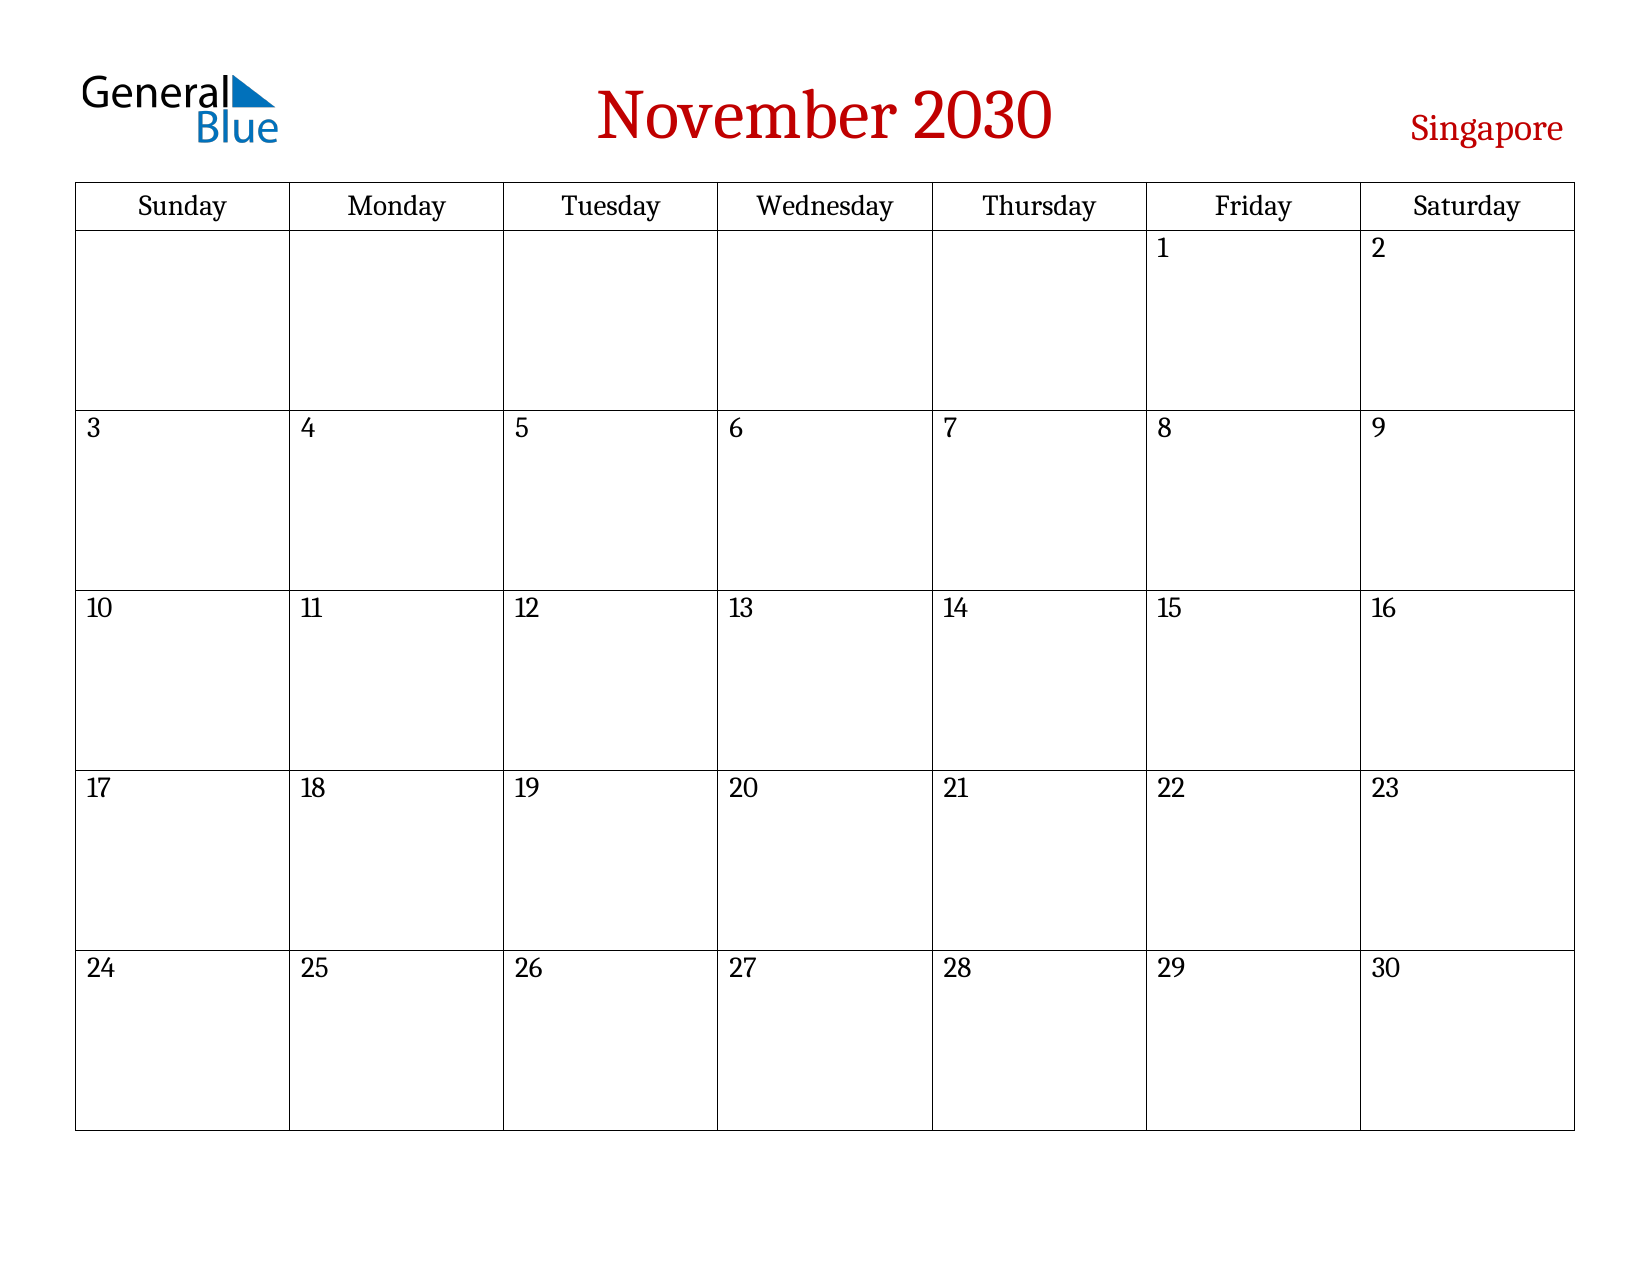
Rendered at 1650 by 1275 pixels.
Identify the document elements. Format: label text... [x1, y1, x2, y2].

table_cell 7 [933, 411, 1146, 444]
table_cell 17 [76, 771, 289, 805]
table_cell 23 [1361, 771, 1574, 805]
table_cell [1361, 985, 1574, 1130]
table_cell [290, 625, 503, 770]
table_header November 2030 [504, 75, 1146, 182]
table_cell 11 [290, 591, 503, 625]
table_cell [290, 231, 503, 264]
table_cell 6 [718, 411, 932, 444]
table_cell Thursday [933, 183, 1146, 230]
table_cell [1147, 265, 1360, 410]
table_cell [1361, 445, 1574, 590]
table_cell 20 [718, 771, 932, 805]
table_cell 28 [933, 951, 1146, 985]
table_cell 19 [504, 771, 717, 805]
table_cell [290, 805, 503, 950]
table_cell [76, 445, 289, 590]
table_cell [76, 265, 289, 410]
table_cell [504, 805, 717, 950]
table_cell [504, 265, 717, 410]
table_cell 10 [76, 591, 289, 625]
table_cell [1147, 445, 1360, 590]
table_cell [1361, 265, 1574, 410]
table_cell [718, 625, 932, 770]
table_cell 24 [76, 951, 289, 985]
table_cell 25 [290, 951, 503, 985]
table_cell [933, 231, 1146, 264]
table_cell 26 [504, 951, 717, 985]
table_cell Tuesday [504, 183, 717, 230]
table_cell [1361, 805, 1574, 950]
table_cell 12 [504, 591, 717, 625]
table_cell 22 [1147, 771, 1360, 805]
table_cell [1361, 625, 1574, 770]
table_cell 16 [1361, 591, 1574, 625]
table_cell [504, 985, 717, 1130]
table_cell 1 [1147, 231, 1360, 264]
table_cell 2 [1361, 231, 1574, 264]
table_cell [933, 625, 1146, 770]
table_cell [76, 985, 289, 1130]
table_cell 5 [504, 411, 717, 444]
table_cell [1147, 985, 1360, 1130]
table_cell [290, 265, 503, 410]
table_cell [933, 265, 1146, 410]
table_cell [290, 985, 503, 1130]
table_cell [76, 231, 289, 264]
table_cell Sunday [76, 183, 289, 230]
table_cell 27 [718, 951, 932, 985]
table_cell 9 [1361, 411, 1574, 444]
table_cell [290, 445, 503, 590]
picture [82, 75, 278, 143]
table_cell Monday [290, 183, 503, 230]
table_cell 21 [933, 771, 1146, 805]
table_cell 4 [290, 411, 503, 444]
table_cell [718, 231, 932, 264]
table_cell 18 [290, 771, 503, 805]
table_cell [504, 231, 717, 264]
table_cell 13 [718, 591, 932, 625]
table_cell 30 [1361, 951, 1574, 985]
table_cell [1147, 805, 1360, 950]
table_cell 14 [933, 591, 1146, 625]
table_cell 15 [1147, 591, 1360, 625]
table_cell [718, 445, 932, 590]
table_cell Saturday [1361, 183, 1574, 230]
table_cell [504, 445, 717, 590]
table_cell [1147, 625, 1360, 770]
table_cell [933, 445, 1146, 590]
table_cell 29 [1147, 951, 1360, 985]
table_cell Friday [1147, 183, 1360, 230]
table_cell 3 [76, 411, 289, 444]
table_header Singapore [1146, 75, 1574, 182]
table_cell [504, 625, 717, 770]
table_cell [718, 805, 932, 950]
table_cell 8 [1147, 411, 1360, 444]
table_cell [933, 805, 1146, 950]
table_cell Wednesday [718, 183, 932, 230]
table_cell [76, 805, 289, 950]
table_cell [76, 625, 289, 770]
table_cell [933, 985, 1146, 1130]
table_header [76, 75, 503, 182]
table_cell [718, 985, 932, 1130]
table_cell [718, 265, 932, 410]
